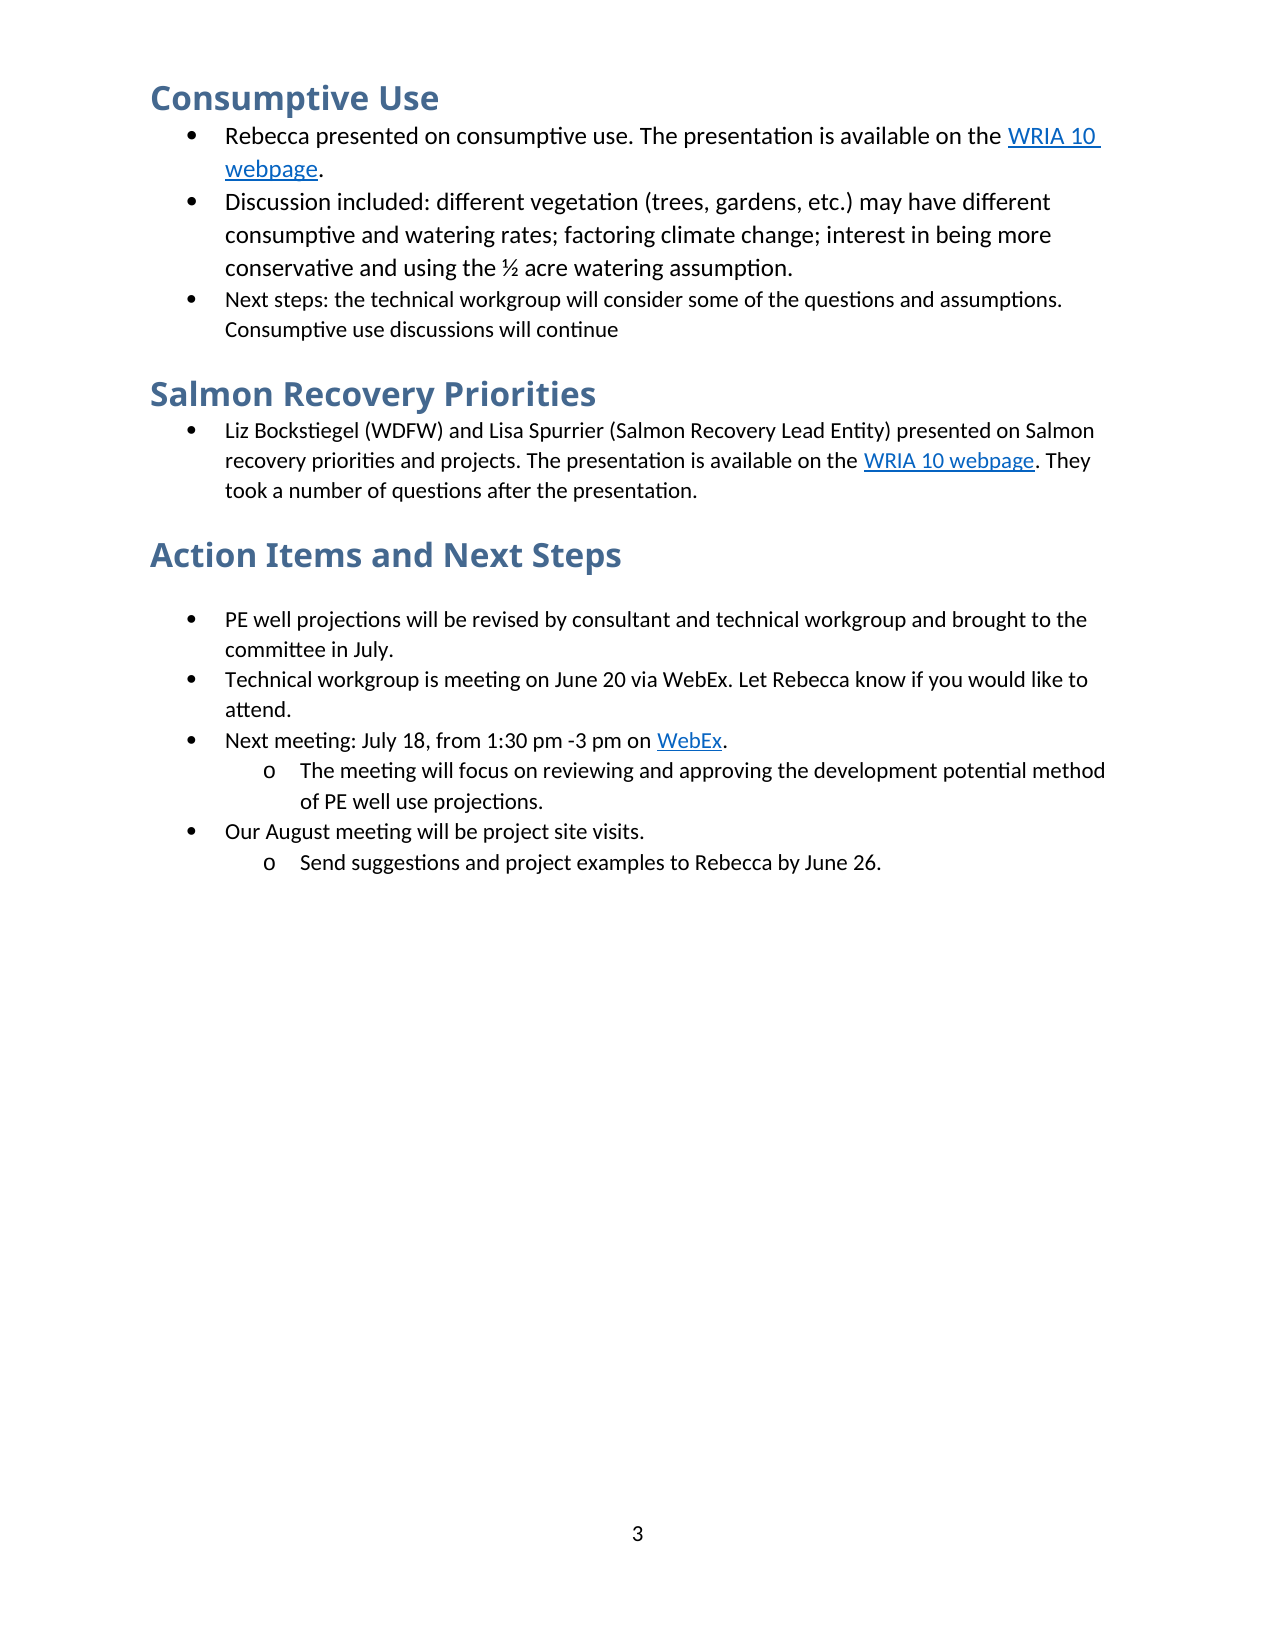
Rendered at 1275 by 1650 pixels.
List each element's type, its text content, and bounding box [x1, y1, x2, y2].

subtitle Salmon Recovery Priorities [150, 370, 1125, 416]
list Send suggestions and project examples to Rebecca by June 26. [262, 848, 1125, 877]
list PE well projections will be revised by consultant and technical workgroup and brought to the committee in July. [187, 605, 1125, 663]
list Next steps: the technical workgroup will consider some of the questions and assumptions. Consumptive use discussions will continue [187, 285, 1125, 343]
list Next meeting: July 18, from 1:30 pm -3 pm on WebEx. [187, 726, 1125, 754]
list Technical workgroup is meeting on June 20 via WebEx. Let Rebecca know if you would like to attend. [187, 665, 1125, 723]
subtitle Consumptive Use [150, 75, 1125, 120]
list Rebecca presented on consumptive use. The presentation is available on the WRIA 10 webpage. [187, 120, 1125, 184]
list The meeting will focus on reviewing and approving the development potential method of PE well use projections. [262, 756, 1125, 815]
subtitle Action Items and Next Steps [150, 531, 1125, 577]
list Liz Bockstiegel (WDFW) and Lisa Spurrier (Salmon Recovery Lead Entity) presented on Salmon recovery priorities and projects. The presentation is available on the WRIA 10 webpage. They took a number of questions after the presentation. [187, 416, 1125, 504]
list Discussion included: different vegetation (trees, gardens, etc.) may have different consumptive and watering rates; factoring climate change; interest in being more conservative and using the ½ acre watering assumption. [187, 186, 1125, 283]
list Our August meeting will be project site visits. [187, 817, 1125, 846]
